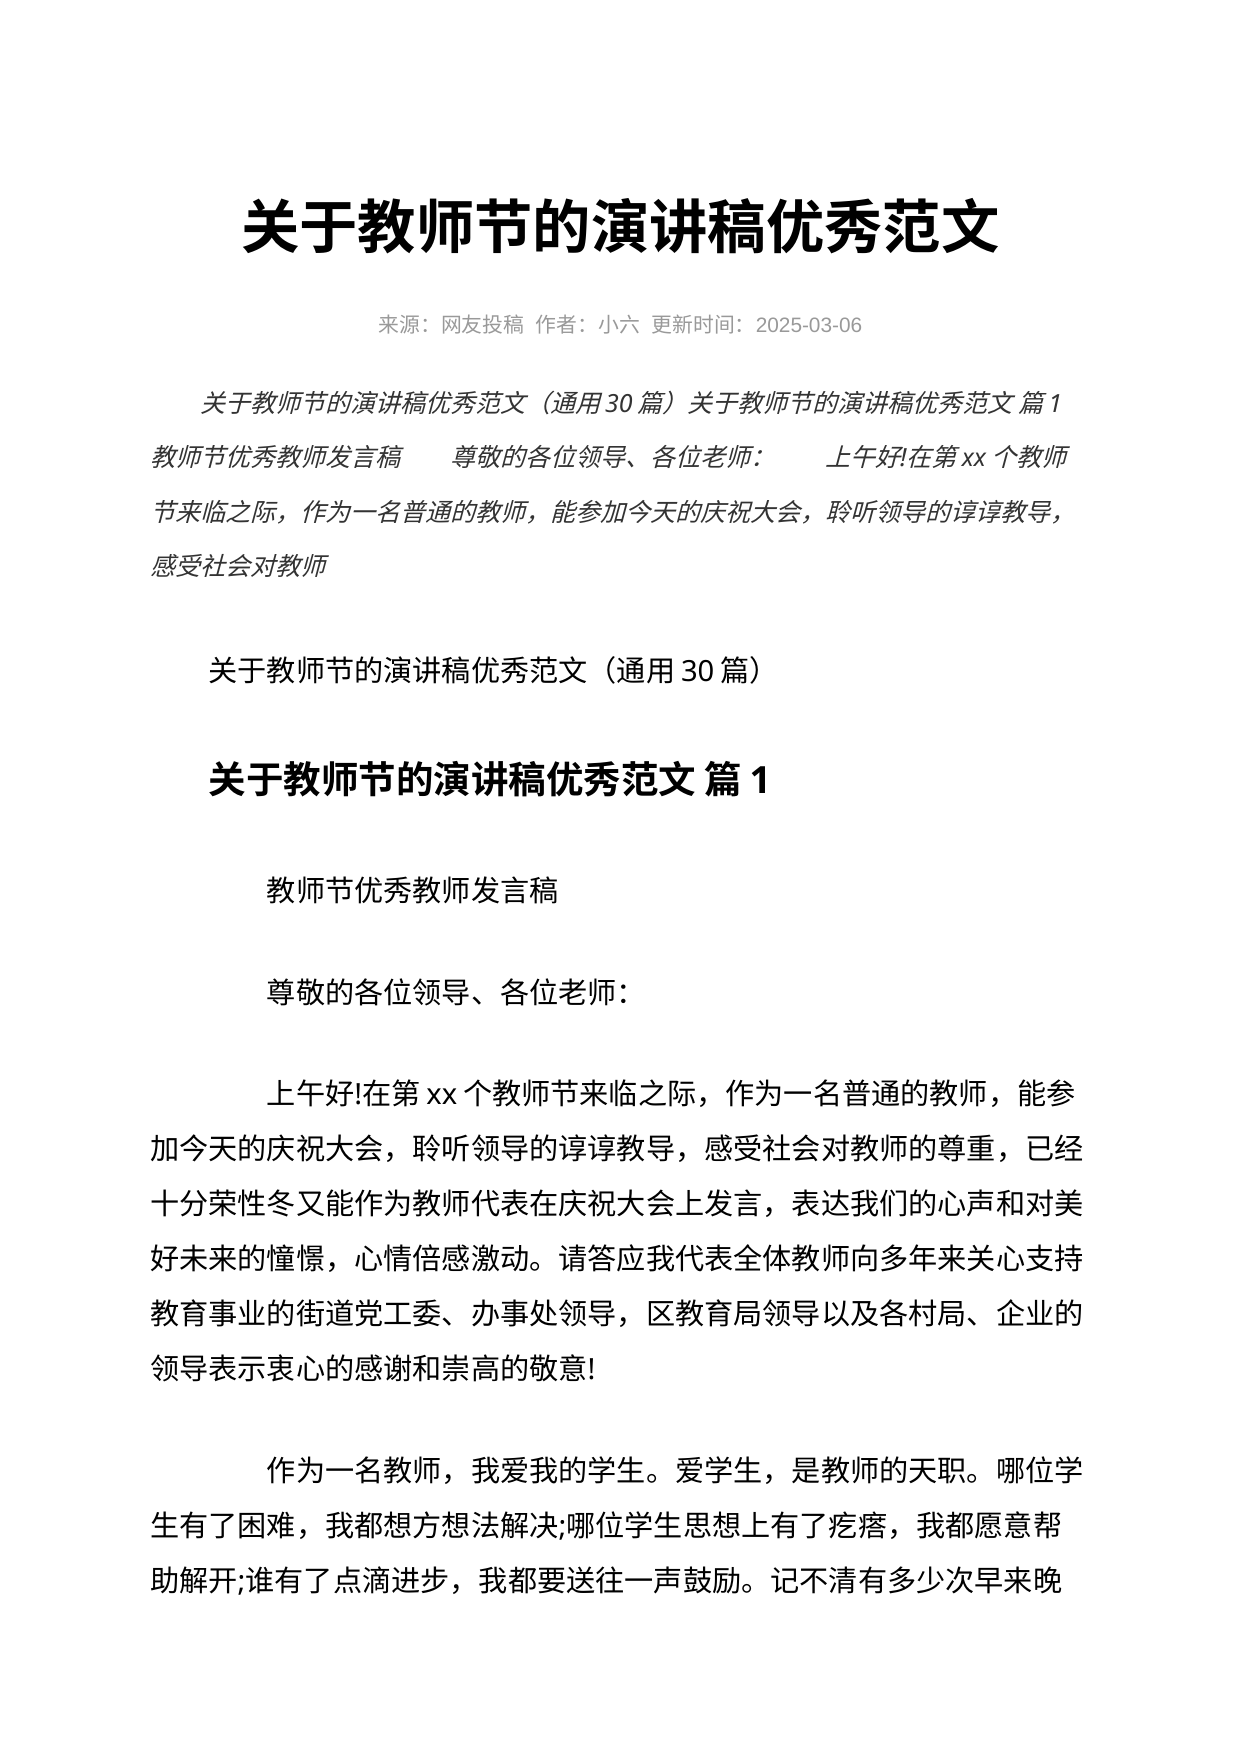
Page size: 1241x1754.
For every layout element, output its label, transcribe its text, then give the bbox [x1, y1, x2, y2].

text 上午好!在第xx个教师节来临之际，作为一名普通的教师，能参加今天的庆祝大会，聆听领导的谆谆教导，感受社会对教师的尊重，已经十分荣性冬又能作为教师代表在庆祝大会上发言，表达我们的心声和对美好未来的憧憬，心情倍感激动。请答应我代表全体教师向多年来关心支持教育事业的街道党工委、办事处领导，区教育局领导以及各村局、企业的领导表示衷心的感谢和崇高的敬意! [150, 1071, 1090, 1388]
text 尊敬的各位领导、各位老师： [150, 969, 1090, 1011]
text 关于教师节的演讲稿优秀范文（通用30篇） [150, 648, 1090, 690]
subtitle 关于教师节的演讲稿优秀范文 [150, 181, 1090, 266]
text 关于教师节的演讲稿优秀范文（通用30篇）关于教师节的演讲稿优秀范文 篇1 教师节优秀教师发言稿 尊敬的各位领导、各位老师： 上午好!在第xx个教师节来临之际，作为一名普通的教师，能参加今天的庆祝大会，聆听领导的谆谆教导，感受社会对教师 [150, 383, 1090, 583]
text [150, 1447, 1090, 1600]
text 来源：网友投稿 作者：小六 更新时间：2025-03-06 [150, 313, 1090, 337]
text 教师节优秀教师发言稿 [150, 867, 1090, 910]
text 关于教师节的演讲稿优秀范文 篇1 [150, 750, 1090, 804]
